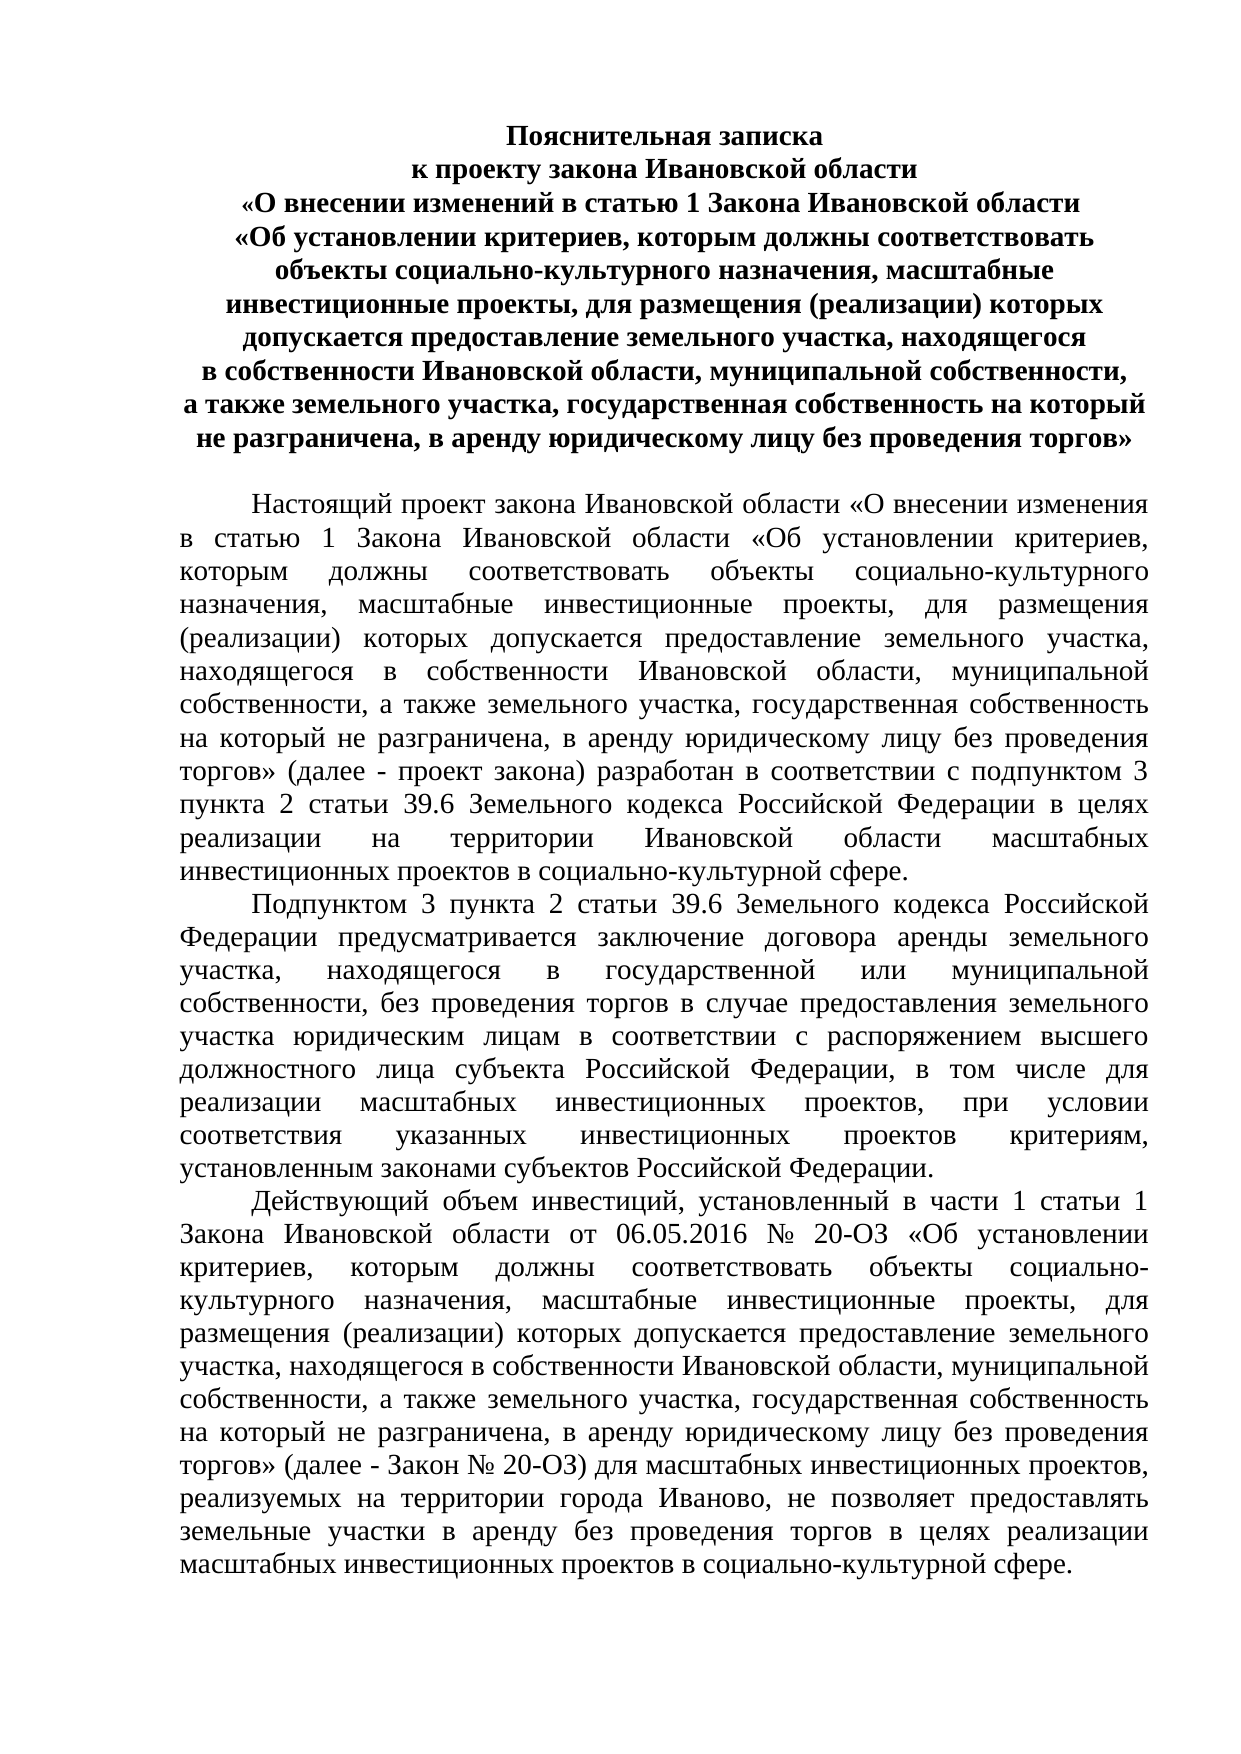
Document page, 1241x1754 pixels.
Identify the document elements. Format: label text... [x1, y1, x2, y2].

text Настоящий проект закона Ивановской области «О внесении изменения в статью 1 Закона Ивановской области «Об установлении критериев, которым должны соответствовать объекты социально-культурного назначения, масштабные инвестиционные проекты, для размещения (реализации) которых допускается предоставление земельного участка, находящегося в собственности Ивановской области, муниципальной собственности, а также земельного участка, государственная собственность на который не разграничена, в аренду юридическому лицу без проведения торгов» (далее - проект закона) разработан в соответствии с подпунктом 3 пункта 2 статьи 39.6 Земельного кодекса Российской Федерации в целях реализации на территории Ивановской области масштабных инвестиционных проектов в социально-культурной сфере. [179, 487, 1149, 887]
text «О внесении изменений в статью 1 Закона Ивановской области «Об установлении критериев, которым должны соответствовать объекты социально-культурного назначения, масштабные инвестиционные проекты, для размещения (реализации) которых допускается предоставление земельного участка, находящегося [177, 185, 1152, 353]
text к проекту закона Ивановской области [177, 152, 1152, 185]
text а также земельного участка, государственная собственность на который не разграничена, в аренду юридическому лицу без проведения торгов» [177, 386, 1152, 453]
text Подпунктом 3 пункта 2 статьи 39.6 Земельного кодекса Российской Федерации предусматривается заключение договора аренды земельного участка, находящегося в государственной или муниципальной собственности, без проведения торгов в случае предоставления земельного участка юридическим лицам в соответствии с распоряжением высшего должностного лица субъекта Российской Федерации, в том числе для реализации масштабных инвестиционных проектов, при условии соответствия указанных инвестиционных проектов критериям, установленным законами субъектов Российской Федерации. [179, 887, 1149, 1184]
text Пояснительная записка [177, 118, 1152, 152]
text Действующий объем инвестиций, установленный в части 1 статьи 1 Закона Ивановской области от 06.05.2016 № 20-ОЗ «Об установлении критериев, которым должны соответствовать объекты социально-культурного назначения, масштабные инвестиционные проекты, для размещения (реализации) которых допускается предоставление земельного участка, находящегося в собственности Ивановской области, муниципальной собственности, а также земельного участка, государственная собственность на который не разграничена, в аренду юридическому лицу без проведения торгов» (далее - Закон № 20-ОЗ) для масштабных инвестиционных проектов, реализуемых на территории города Иваново, не позволяет предоставлять земельные участки в аренду без проведения торгов в целях реализации масштабных инвестиционных проектов в социально-культурной сфере. [179, 1184, 1149, 1581]
text в собственности Ивановской области, муниципальной собственности, [177, 353, 1152, 386]
